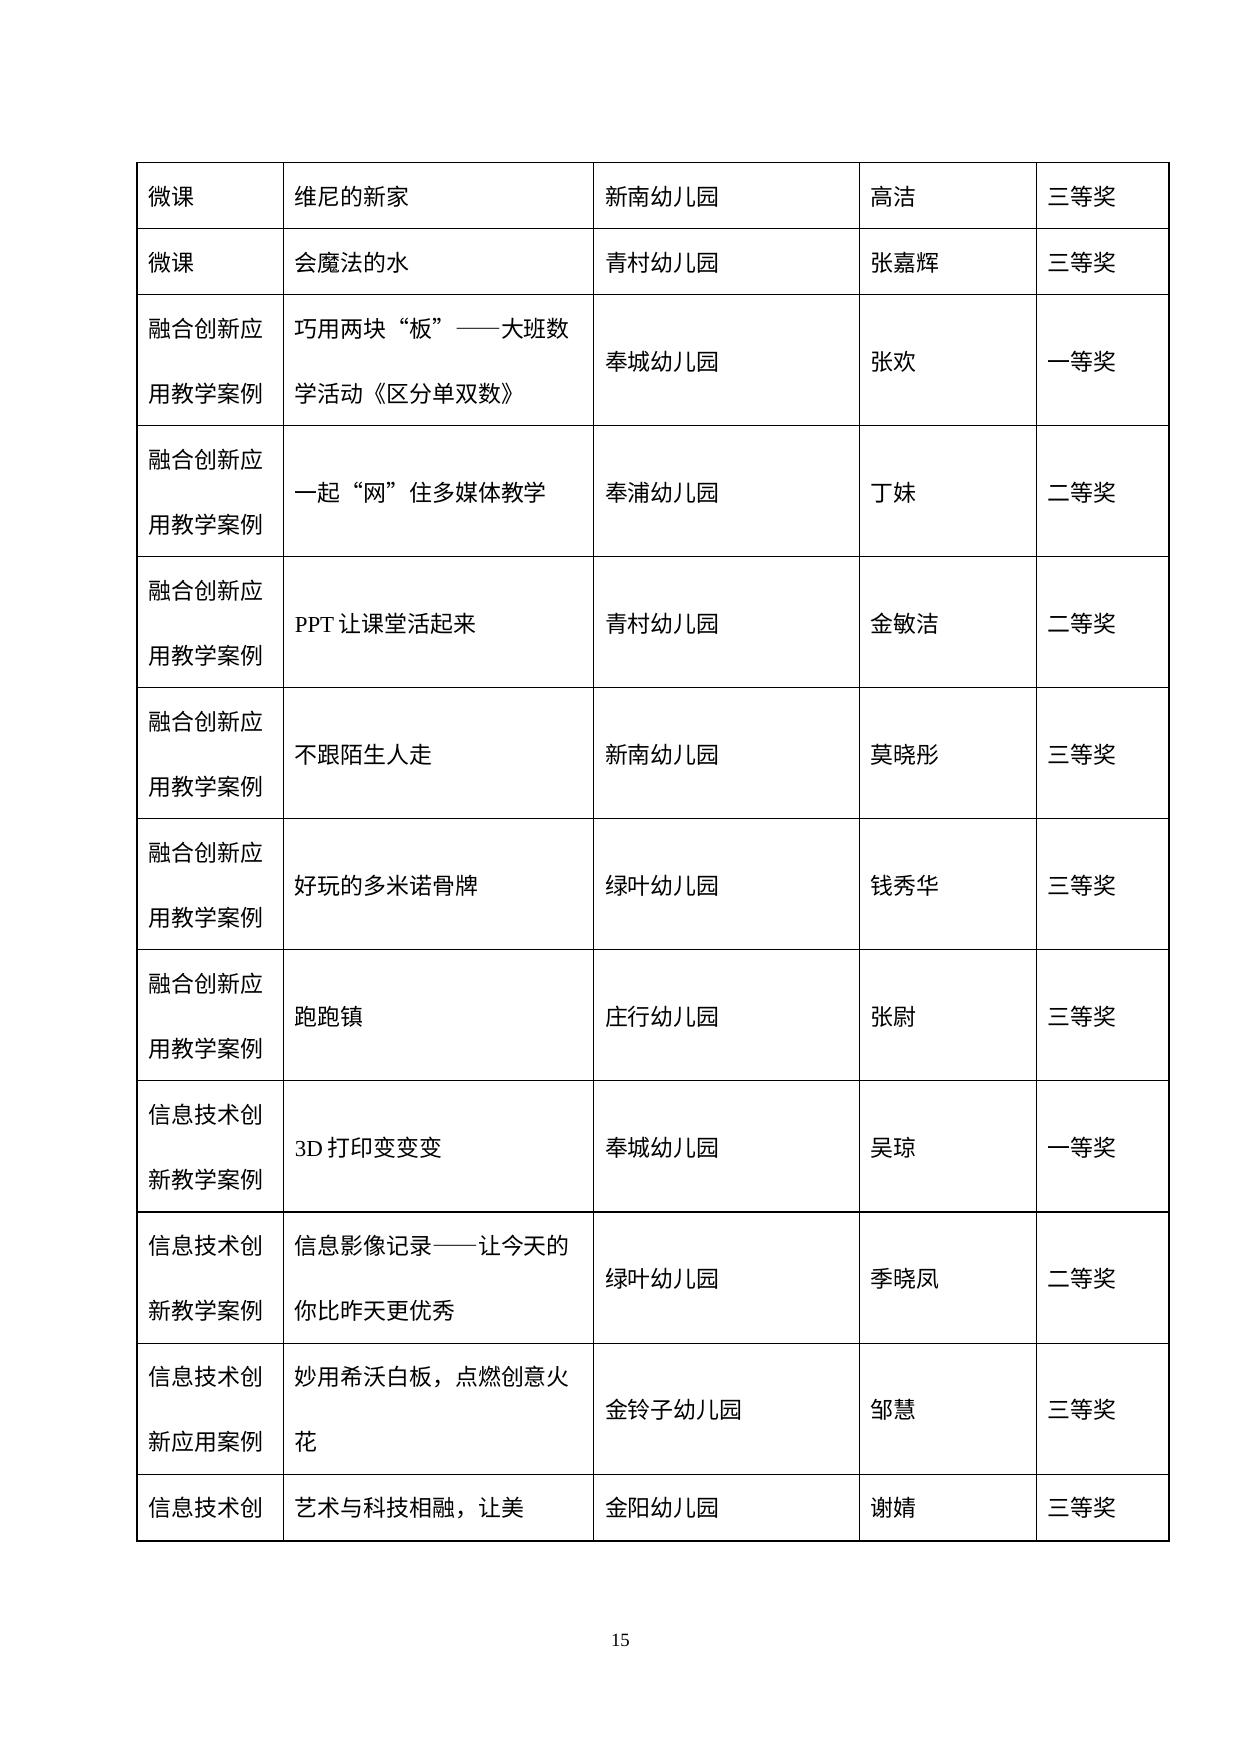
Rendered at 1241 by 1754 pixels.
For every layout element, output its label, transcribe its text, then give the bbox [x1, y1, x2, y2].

table_cell 青村幼儿园 [594, 229, 859, 294]
table_cell 奉城幼儿园 [594, 295, 859, 425]
table_cell 融合创新应用教学案例 [138, 295, 283, 425]
table_cell 维尼的新家 [284, 163, 593, 228]
table_cell 三等奖 [1037, 1344, 1168, 1473]
table_cell 吴琼 [860, 1081, 1036, 1211]
table_cell 钱秀华 [860, 819, 1036, 949]
table_cell 微课 [138, 229, 283, 294]
table_cell 季晓凤 [860, 1213, 1036, 1342]
table_cell 二等奖 [1037, 557, 1168, 687]
table_cell 邹慧 [860, 1344, 1036, 1473]
table_cell 张尉 [860, 950, 1036, 1080]
table_cell PPT让课堂活起来 [284, 557, 593, 687]
table_cell 新南幼儿园 [594, 688, 859, 818]
table_cell 绿叶幼儿园 [594, 1213, 859, 1342]
table_cell 绿叶幼儿园 [594, 819, 859, 949]
table_cell 信息技术创新教学案例 [138, 1213, 283, 1342]
table_cell 金铃子幼儿园 [594, 1344, 859, 1473]
table_cell 三等奖 [1037, 1475, 1168, 1539]
table_cell 信息技术创新应用案例 [138, 1344, 283, 1473]
table_cell 三等奖 [1037, 229, 1168, 294]
table_cell 新南幼儿园 [594, 163, 859, 228]
table_cell 信息技术创新教学案例 [138, 1081, 283, 1211]
table_cell 融合创新应用教学案例 [138, 557, 283, 687]
table_cell 一等奖 [1037, 1081, 1168, 1211]
table_cell 三等奖 [1037, 163, 1168, 228]
table_cell 巧用两块“板”——大班数学活动《区分单双数》 [284, 295, 593, 425]
table_cell 谢婧 [860, 1475, 1036, 1539]
table_cell 跑跑镇 [284, 950, 593, 1080]
table_cell 不跟陌生人走 [284, 688, 593, 818]
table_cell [284, 1475, 593, 1539]
table_cell 好玩的多米诺骨牌 [284, 819, 593, 949]
table_cell 融合创新应用教学案例 [138, 819, 283, 949]
table_cell 奉浦幼儿园 [594, 426, 859, 556]
table_cell 妙用希沃白板，点燃创意火花 [284, 1344, 593, 1473]
table_cell 微课 [138, 163, 283, 228]
table_cell 三等奖 [1037, 819, 1168, 949]
table_cell 三等奖 [1037, 688, 1168, 818]
table_cell 融合创新应用教学案例 [138, 950, 283, 1080]
table_cell 金阳幼儿园 [594, 1475, 859, 1539]
table_cell 高洁 [860, 163, 1036, 228]
table_cell 金敏洁 [860, 557, 1036, 687]
table_cell 二等奖 [1037, 426, 1168, 556]
table_cell 莫晓彤 [860, 688, 1036, 818]
table_cell 信息技术创新应用案例 [138, 1475, 283, 1539]
table_cell 庄行幼儿园 [594, 950, 859, 1080]
table_cell 一起“网”住多媒体教学 [284, 426, 593, 556]
table_cell 张欢 [860, 295, 1036, 425]
table_cell 三等奖 [1037, 950, 1168, 1080]
table_cell 会魔法的水 [284, 229, 593, 294]
table_cell 融合创新应用教学案例 [138, 688, 283, 818]
table_cell 3D打印变变变 [284, 1081, 593, 1211]
table_cell 张嘉辉 [860, 229, 1036, 294]
table_cell 丁妹 [860, 426, 1036, 556]
table_cell 奉城幼儿园 [594, 1081, 859, 1211]
table_cell 二等奖 [1037, 1213, 1168, 1342]
table_cell 青村幼儿园 [594, 557, 859, 687]
table_cell 融合创新应用教学案例 [138, 426, 283, 556]
table_cell 一等奖 [1037, 295, 1168, 425]
table_cell 信息影像记录——让今天的你比昨天更优秀 [284, 1213, 593, 1342]
